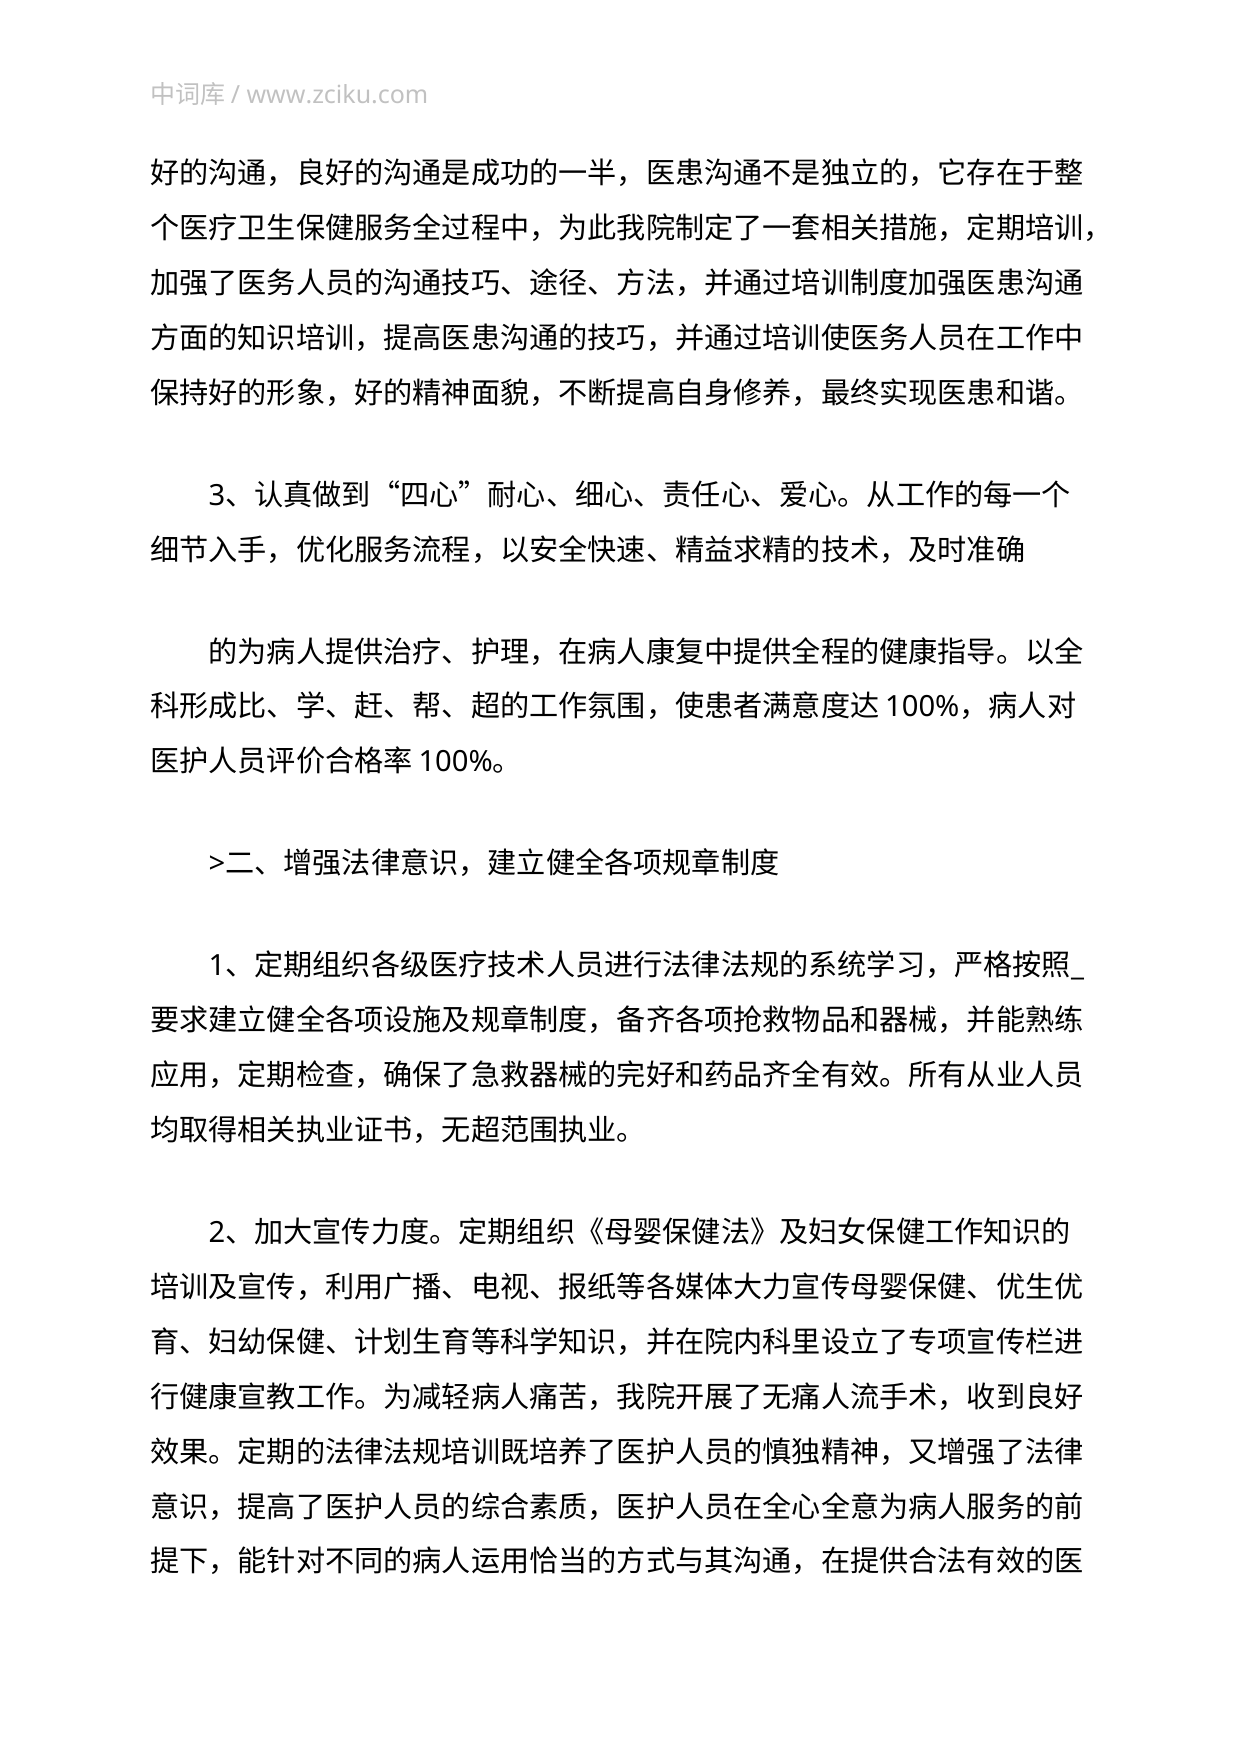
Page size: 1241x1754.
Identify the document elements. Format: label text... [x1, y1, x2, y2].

text 1、定期组织各级医疗技术人员进行法律法规的系统学习，严格按照_要求建立健全各项设施及规章制度，备齐各项抢救物品和器械，并能熟练应用，定期检查，确保了急救器械的完好和药品齐全有效。所有从业人员均取得相关执业证书，无超范围执业。 [150, 942, 1090, 1149]
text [150, 150, 1090, 412]
text 3、认真做到“四心”耐心、细心、责任心、爱心。从工作的每一个细节入手，优化服务流程，以安全快速、精益求精的技术，及时准确 [150, 471, 1090, 569]
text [150, 1208, 1090, 1580]
text >二、增强法律意识，建立健全各项规章制度 [150, 840, 1090, 882]
text 的为病人提供治疗、护理，在病人康复中提供全程的健康指导。以全科形成比、学、赶、帮、超的工作氛围，使患者满意度达100%，病人对医护人员评价合格率100%。 [150, 628, 1090, 780]
